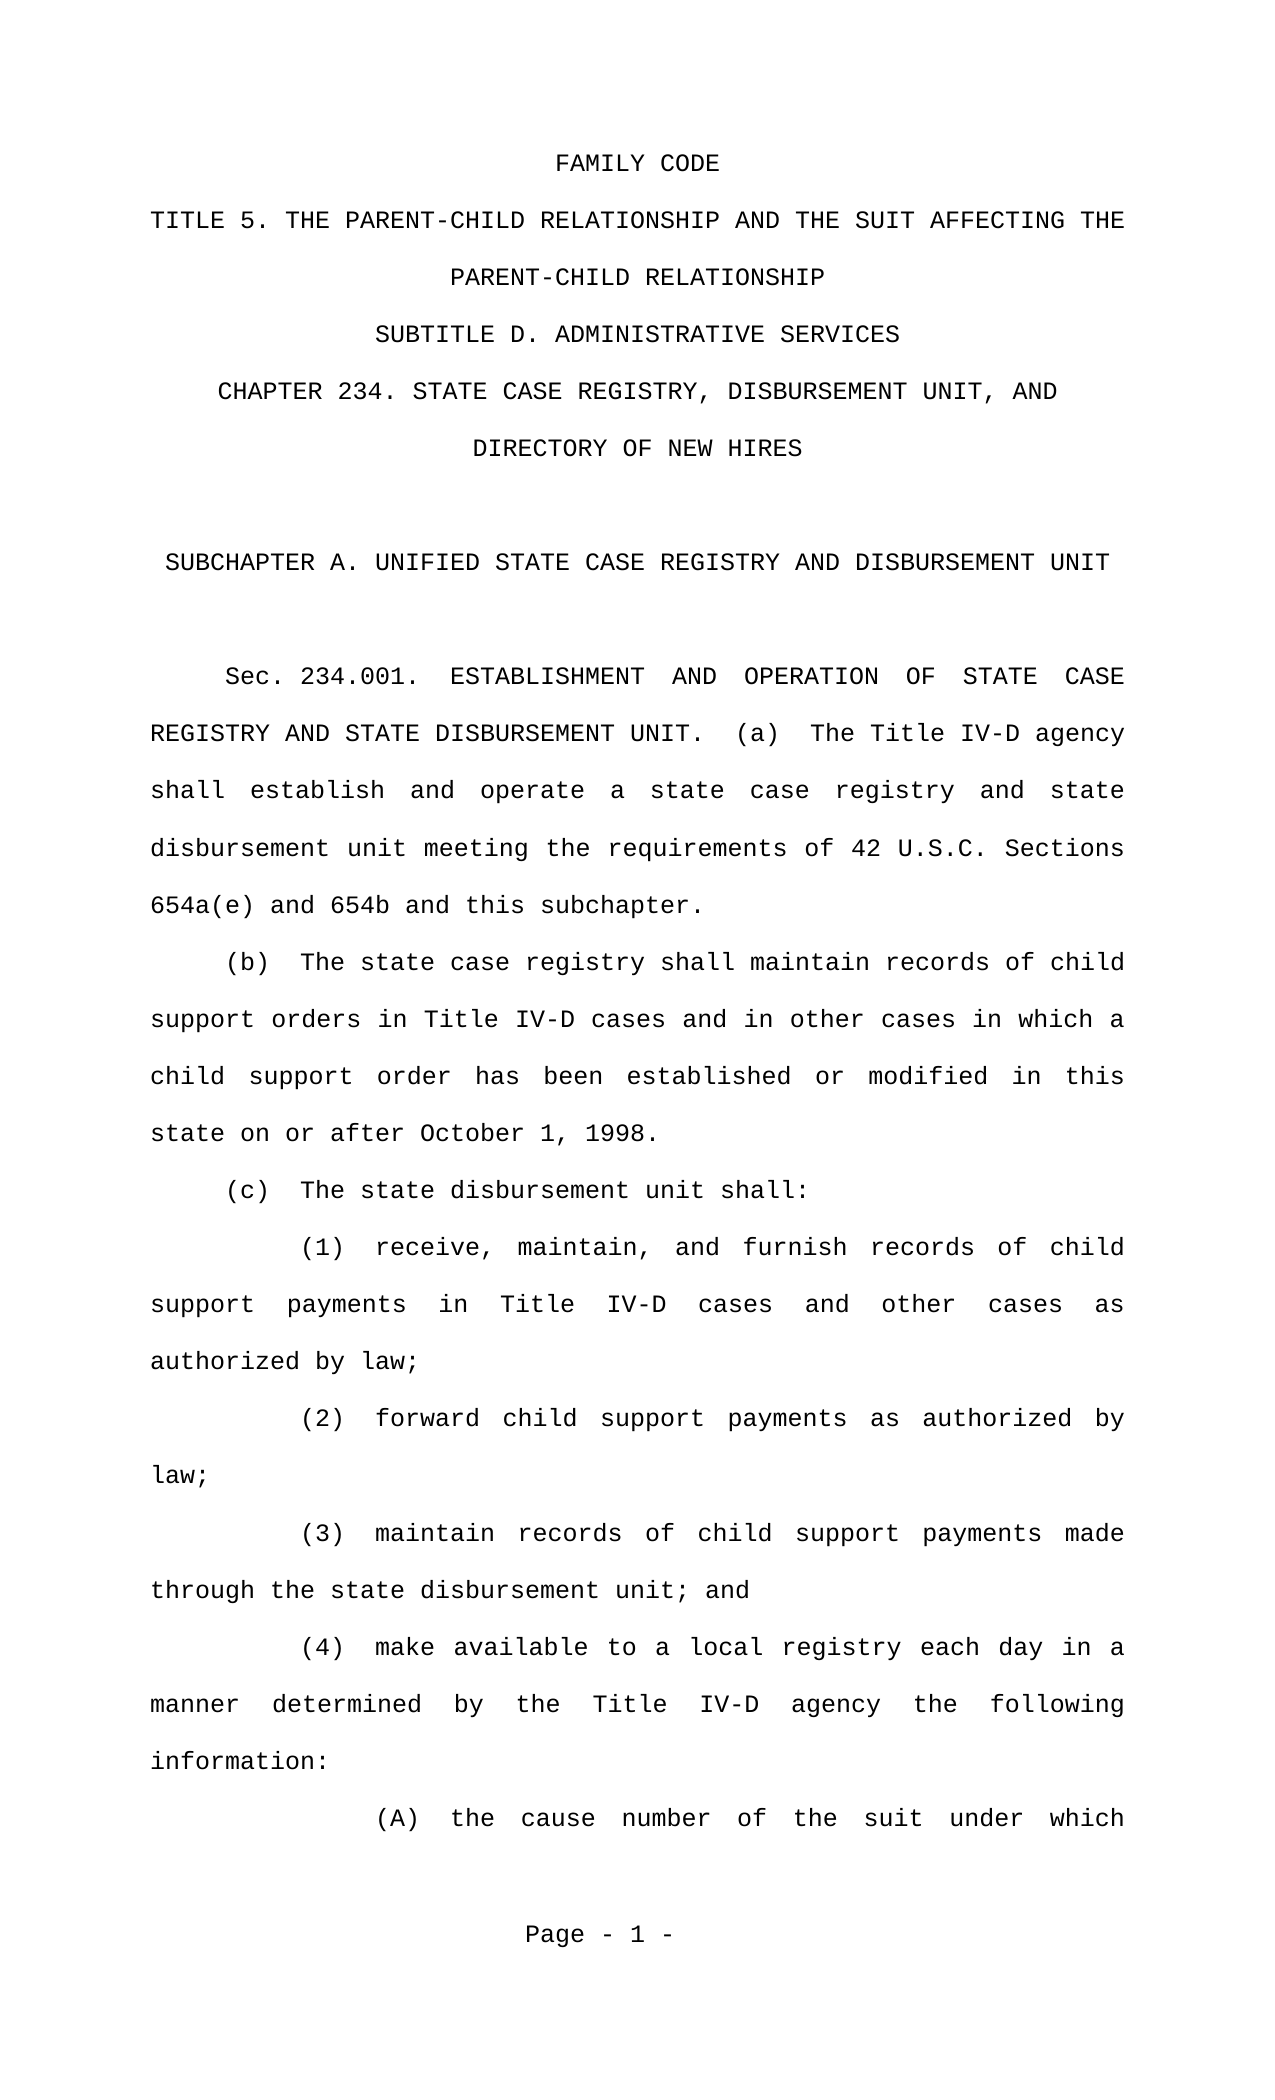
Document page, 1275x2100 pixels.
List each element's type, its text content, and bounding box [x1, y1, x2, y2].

text SUBTITLE D. ADMINISTRATIVE SERVICES [150, 321, 1125, 350]
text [150, 1805, 1125, 1834]
text (1) receive, maintain, and furnish records of child support payments in Title IV-D cases and other cases as authorized by law; [150, 1234, 1125, 1377]
text (4) make available to a local registry each day in a manner determined by the Title IV-D agency the following information: [150, 1634, 1125, 1777]
text FAMILY CODE [150, 150, 1125, 178]
text SUBCHAPTER A. UNIFIED STATE CASE REGISTRY AND DISBURSEMENT UNIT [150, 549, 1125, 578]
text (c) The state disbursement unit shall: [150, 1177, 1125, 1206]
text Sec. 234.001. ESTABLISHMENT AND OPERATION OF STATE CASE REGISTRY AND STATE DISBURSEMENT UNIT. (a) The Title IV-D agency shall establish and operate a state case registry and state disbursement unit meeting the requirements of 42 U.S.C. Sections 654a(e) and 654b and this subchapter. [150, 664, 1125, 921]
text TITLE 5. THE PARENT-CHILD RELATIONSHIP AND THE SUIT AFFECTING THE PARENT-CHILD RELATIONSHIP [150, 207, 1125, 293]
text (3) maintain records of child support payments made through the state disbursement unit; and [150, 1520, 1125, 1606]
text (b) The state case registry shall maintain records of child support orders in Title IV-D cases and in other cases in which a child support order has been established or modified in this state on or after October 1, 1998. [150, 949, 1125, 1149]
text CHAPTER 234. STATE CASE REGISTRY, DISBURSEMENT UNIT, AND DIRECTORY OF NEW HIRES [150, 378, 1125, 464]
text (2) forward child support payments as authorized by law; [150, 1406, 1125, 1491]
